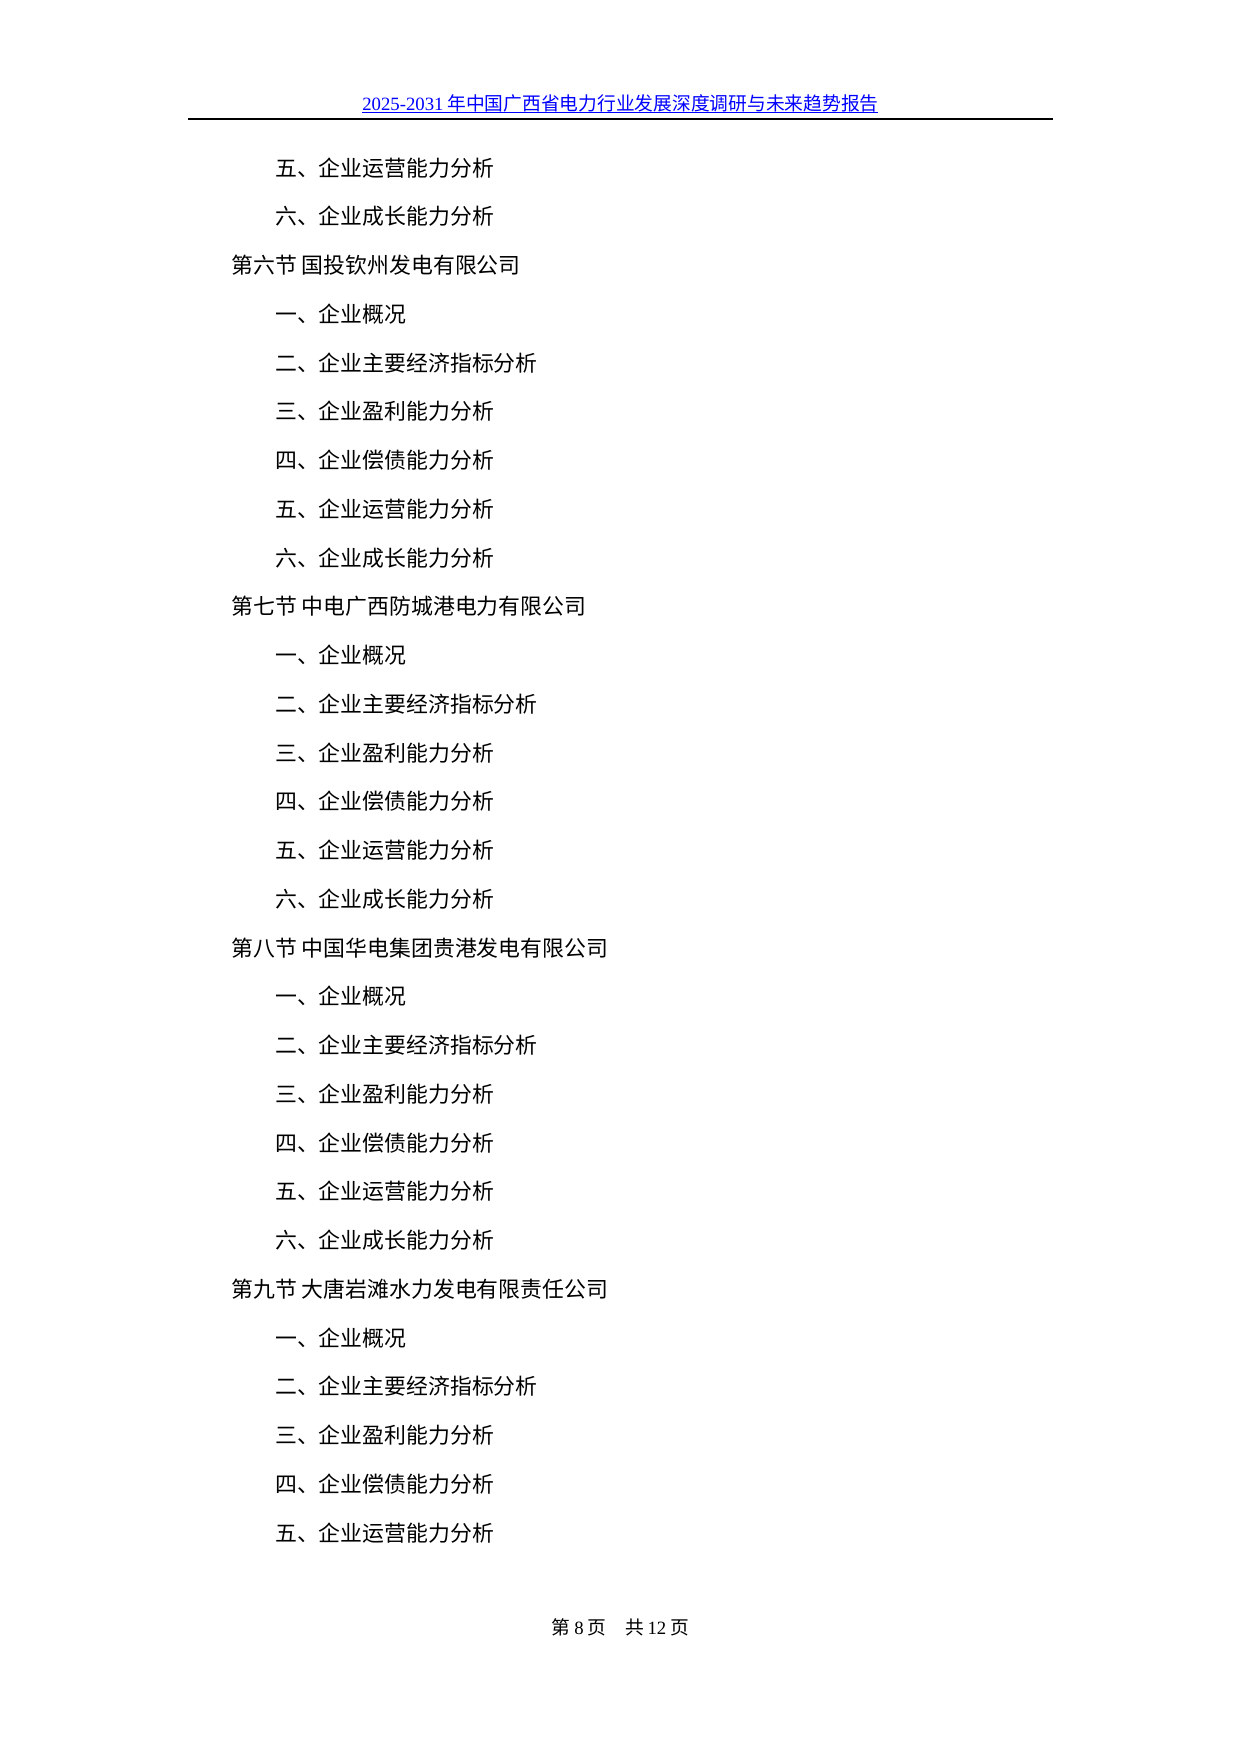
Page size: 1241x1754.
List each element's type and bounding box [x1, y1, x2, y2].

text [187, 150, 1053, 1548]
